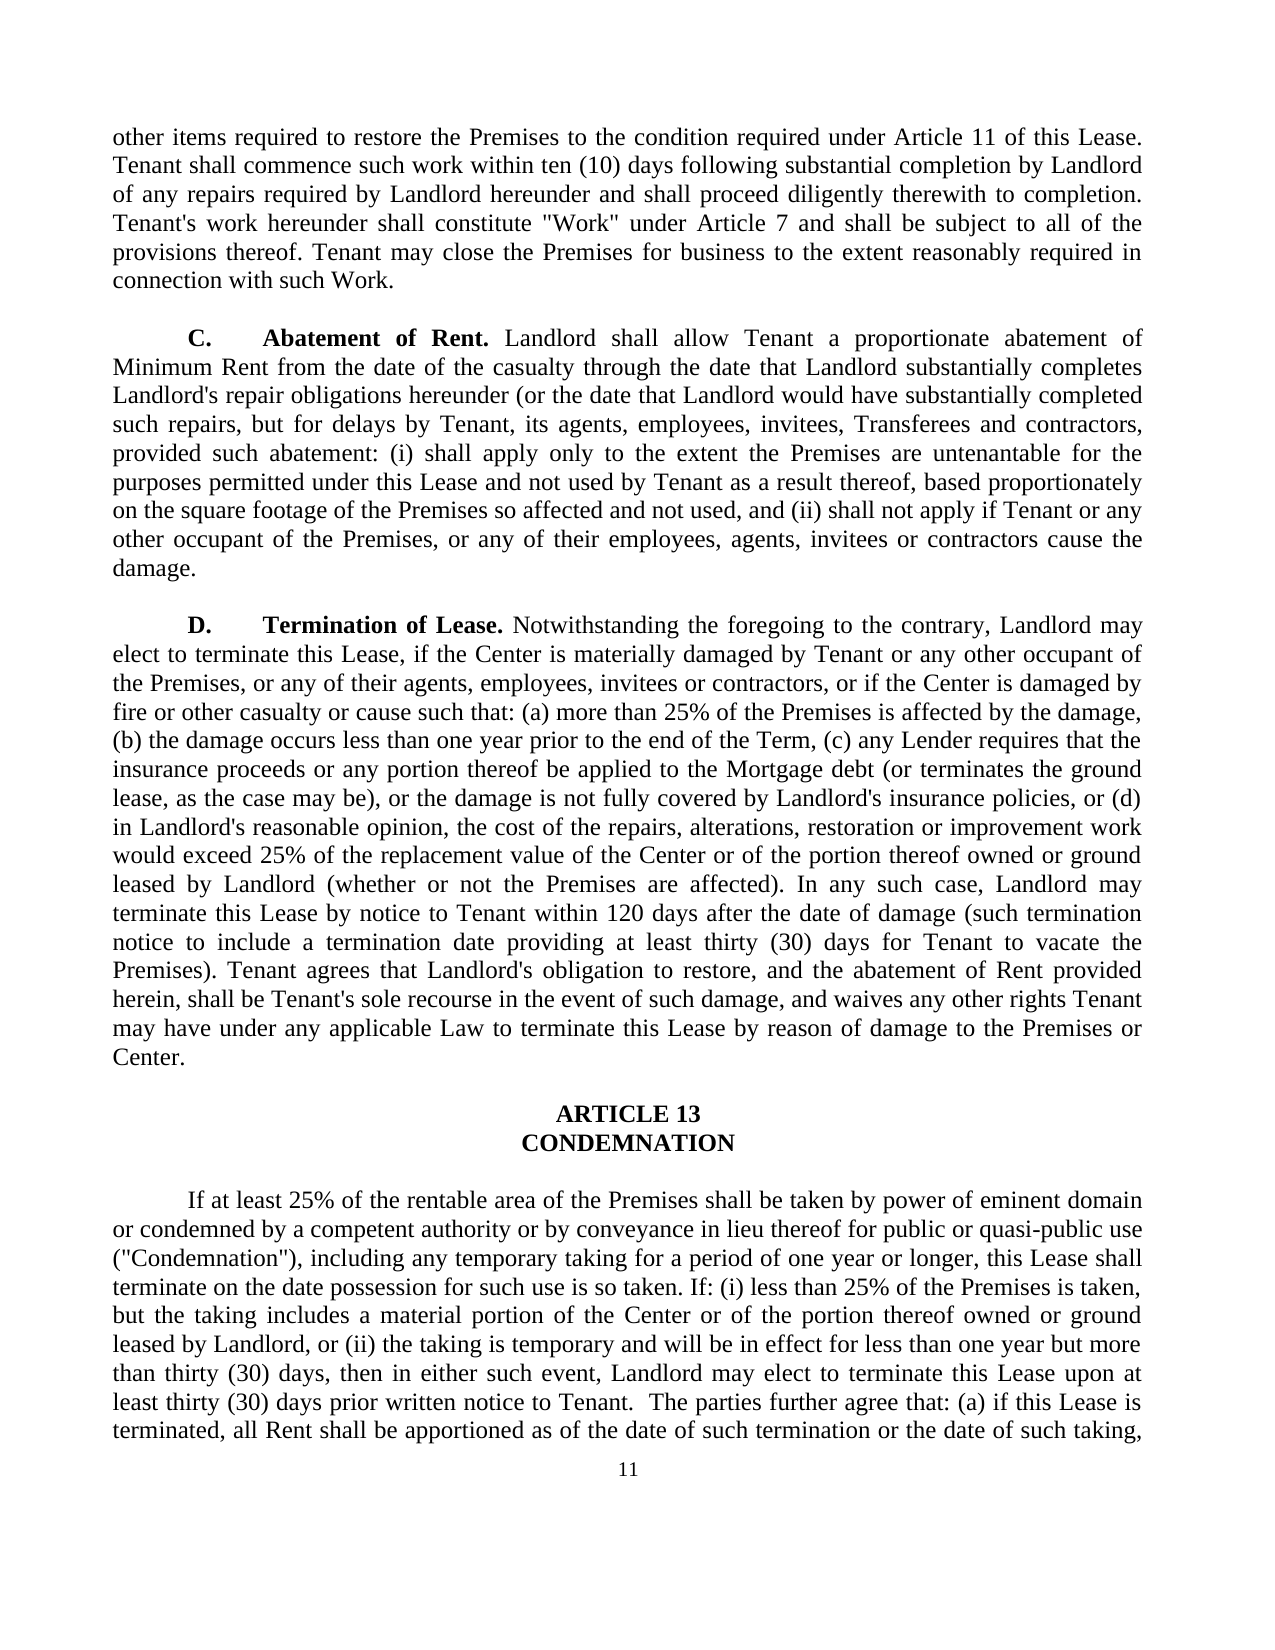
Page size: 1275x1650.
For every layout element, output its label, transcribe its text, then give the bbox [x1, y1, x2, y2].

text CONDEMNATION [112, 1128, 1144, 1157]
text D. Termination of Lease. Notwithstanding the foregoing to the contrary, Landlord may elect to terminate this Lease, if the Center is materially damaged by Tenant or any other occupant of the Premises, or any of their agents, employees, invitees or contractors, or if the Center is damaged by fire or other casualty or cause such that: (a) more than 25% of the Premises is affected by the damage, (b) the damage occurs less than one year prior to the end of the Term, (c) any Lender requires that the insurance proceeds or any portion thereof be applied to the Mortgage debt (or terminates the ground lease, as the case may be), or the damage is not fully covered by Landlord's insurance policies, or (d) in Landlord's reasonable opinion, the cost of the repairs, alterations, restoration or improvement work would exceed 25% of the replacement value of the Center or of the portion thereof owned or ground leased by Landlord (whether or not the Premises are affected). In any such case, Landlord may terminate this Lease by notice to Tenant within 120 days after the date of damage (such termination notice to include a termination date providing at least thirty (30) days for Tenant to vacate the Premises). Tenant agrees that Landlord's obligation to restore, and the abatement of Rent provided herein, shall be Tenant's sole recourse in the event of such damage, and waives any other rights Tenant may have under any applicable Law to terminate this Lease by reason of damage to the Premises or Center. [112, 611, 1144, 1071]
text ARTICLE 13 [112, 1099, 1144, 1128]
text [112, 122, 1144, 294]
text C. Abatement of Rent. Landlord shall allow Tenant a proportionate abatement of Minimum Rent from the date of the casualty through the date that Landlord substantially completes Landlord's repair obligations hereunder (or the date that Landlord would have substantially completed such repairs, but for delays by Tenant, its agents, employees, invitees, Transferees and contractors, provided such abatement: (i) shall apply only to the extent the Premises are untenantable for the purposes permitted under this Lease and not used by Tenant as a result thereof, based proportionately on the square footage of the Premises so affected and not used, and (ii) shall not apply if Tenant or any other occupant of the Premises, or any of their employees, agents, invitees or contractors cause the damage. [112, 323, 1144, 582]
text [112, 1186, 1144, 1444]
